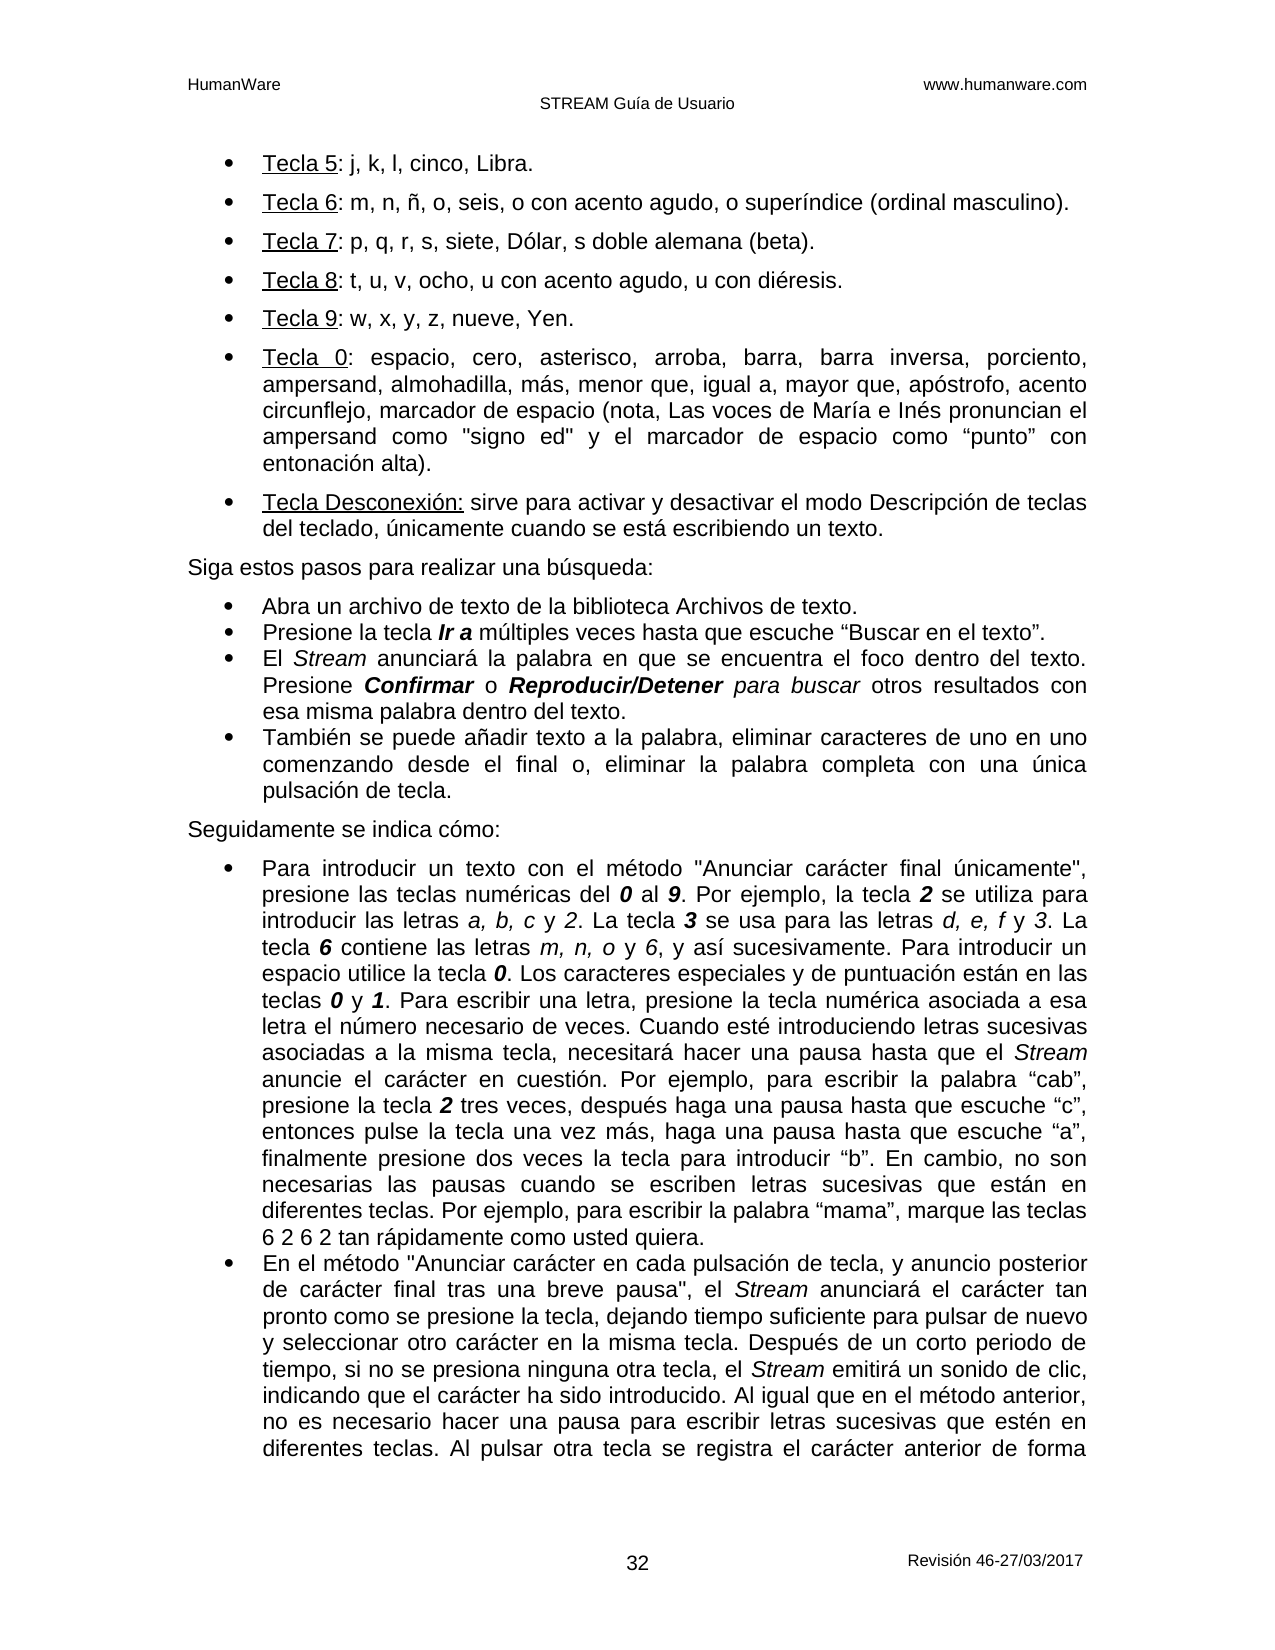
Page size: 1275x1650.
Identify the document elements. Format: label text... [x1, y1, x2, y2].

list Presione la tecla Ir a múltiples veces hasta que escuche “Buscar en el texto”. [225, 619, 1088, 645]
list Tecla 7: p, q, r, s, siete, Dólar, s doble alemana (beta). [225, 228, 1088, 254]
list Tecla 0: espacio, cero, asterisco, arroba, barra, barra inversa, porciento, ampersand, almohadilla, más, menor que, igual a, mayor que, apóstrofo, acento circunflejo, marcador de espacio (nota, Las voces de María e Inés pronuncian el ampersand como "signo ed" y el marcador de espacio como “punto” con entonación alta). [225, 344, 1088, 476]
text Siga estos pasos para realizar una búsqueda: [187, 554, 1088, 580]
list Para introducir un texto con el método "Anunciar carácter final únicamente", presione las teclas numéricas del 0 al 9. Por ejemplo, la tecla 2 se utiliza para introducir las letras a, b, c y 2. La tecla 3 se usa para las letras d, e, f y 3. La tecla 6 contiene las letras m, n, o y 6, y así sucesivamente. Para introducir un espacio utilice la tecla 0. Los caracteres especiales y de puntuación están en las teclas 0 y 1. Para escribir una letra, presione la tecla numérica asociada a esa letra el número necesario de veces. Cuando esté introduciendo letras sucesivas asociadas a la misma tecla, necesitará hacer una pausa hasta que el Stream anuncie el carácter en cuestión. Por ejemplo, para escribir la palabra “cab”, presione la tecla 2 tres veces, después haga una pausa hasta que escuche “c”, entonces pulse la tecla una vez más, haga una pausa hasta que escuche “a”, finalmente presione dos veces la tecla para introducir “b”. En cambio, no son necesarias las pausas cuando se escriben letras sucesivas que están en diferentes teclas. Por ejemplo, para escribir la palabra “mama”, marque las teclas 6 2 6 2 tan rápidamente como usted quiera. [224, 855, 1088, 1250]
list También se puede añadir texto a la palabra, eliminar caracteres de uno en uno comenzando desde el final o, eliminar la palabra completa con una única pulsación de tecla. [225, 724, 1088, 803]
list El Stream anunciará la palabra en que se encuentra el foco dentro del texto. Presione Confirmar o Reproducir/Detener para buscar otros resultados con esa misma palabra dentro del texto. [225, 645, 1088, 724]
text Seguidamente se indica cómo: [187, 816, 1088, 842]
list Tecla 6: m, n, ñ, o, seis, o con acento agudo, o superíndice (ordinal masculino). [225, 189, 1088, 215]
list Tecla 5: j, k, l, cinco, Libra. [225, 150, 1088, 176]
list Abra un archivo de texto de la biblioteca Archivos de texto. [224, 593, 1088, 619]
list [225, 1250, 1088, 1461]
list Tecla 8: t, u, v, ocho, u con acento agudo, u con diéresis. [225, 267, 1088, 293]
list Tecla Desconexión: sirve para activar y desactivar el modo Descripción de teclas del teclado, únicamente cuando se está escribiendo un texto. [225, 488, 1088, 541]
list Tecla 9: w, x, y, z, nueve, Yen. [225, 305, 1088, 332]
